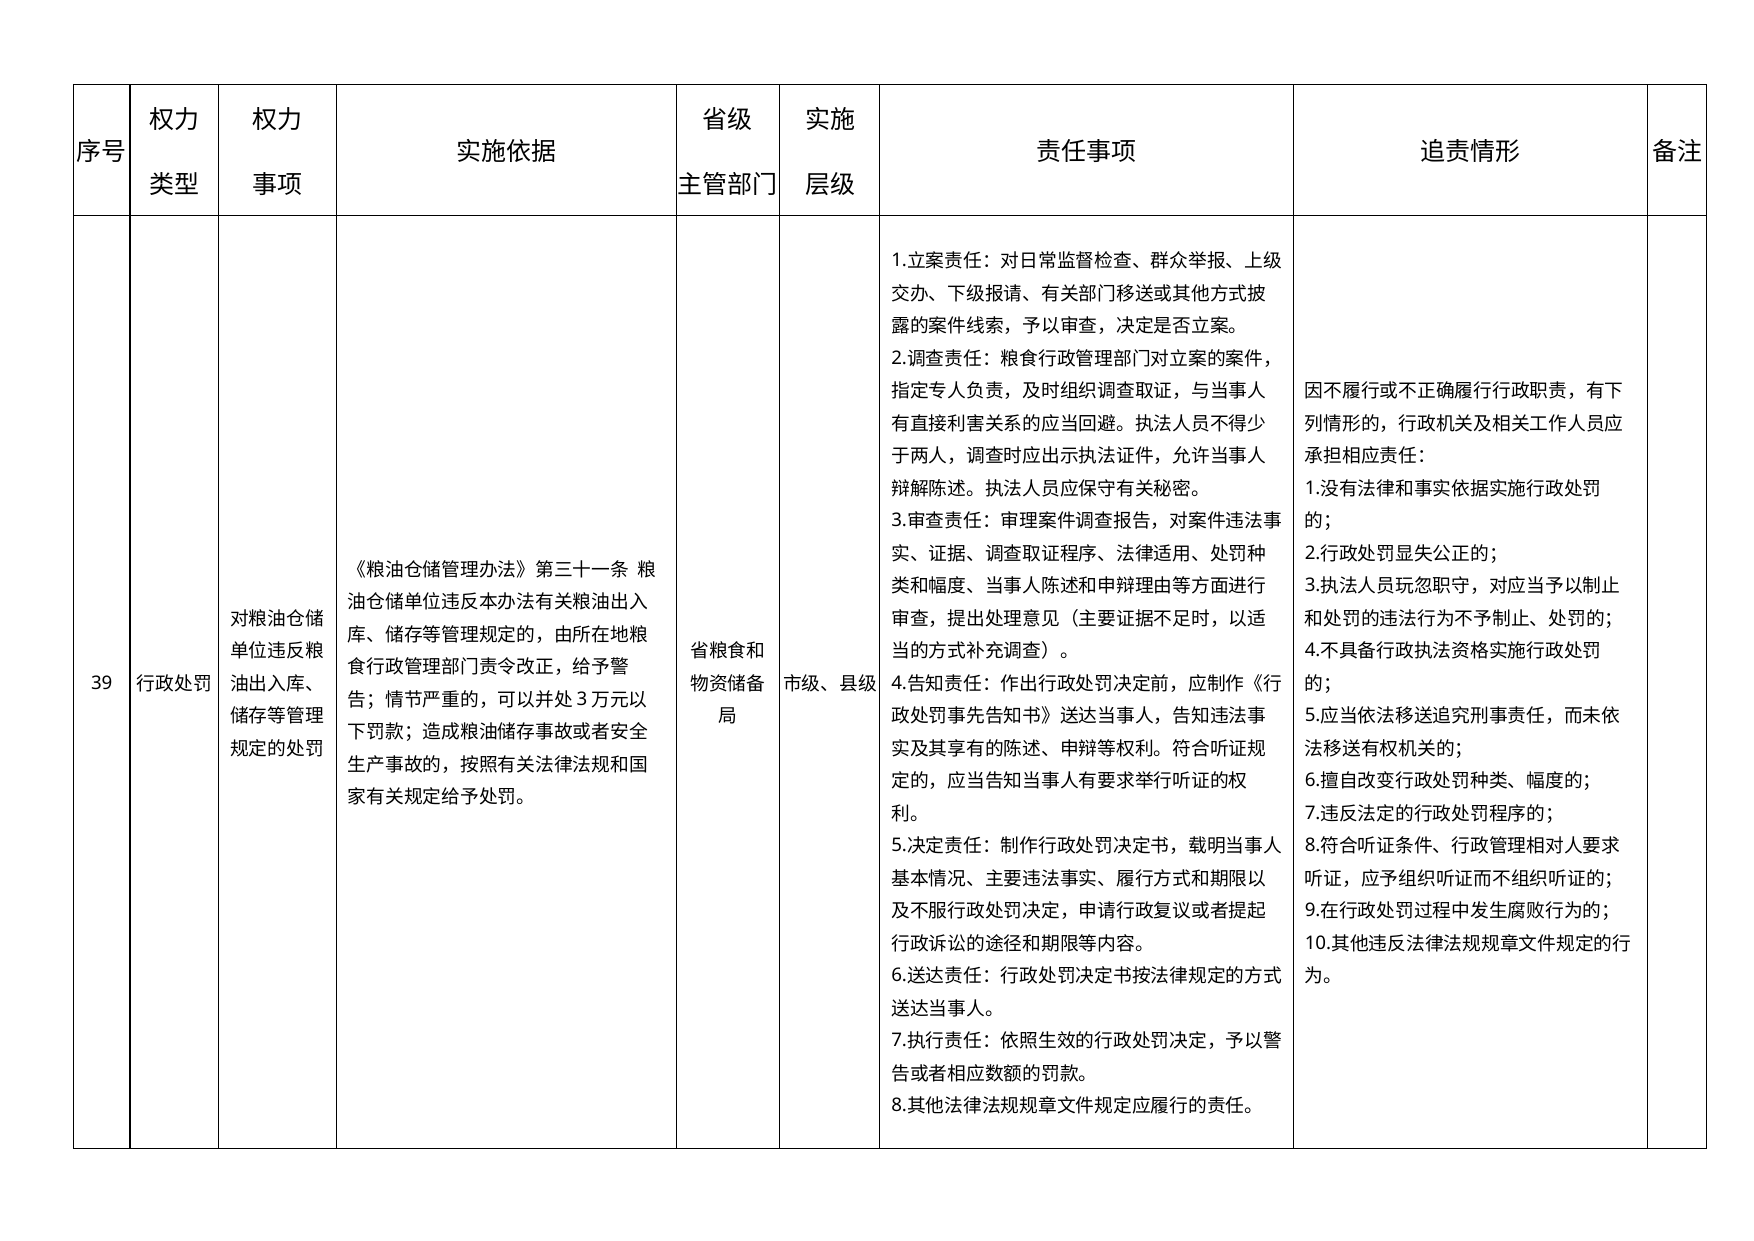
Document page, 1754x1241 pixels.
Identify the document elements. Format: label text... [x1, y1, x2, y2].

table_cell 39 [74, 216, 129, 1148]
table_cell 《粮油仓储管理办法》第三十一条 粮油仓储单位违反本办法有关粮油出入库、储存等管理规定的，由所在地粮食行政管理部门责令改正，给予警告；情节严重的，可以并处3万元以下罚款；造成粮油储存事故或者安全生产事故的，按照有关法律法规和国家有关规定给予处罚。 [337, 216, 676, 1148]
table_header 序号 [74, 85, 129, 215]
table_cell 对粮油仓储单位违反粮油出入库、储存等管理规定的处罚 [219, 216, 336, 1148]
table_header 责任事项 [880, 85, 1293, 215]
table_header 实施依据 [337, 85, 676, 215]
table_header 权力 事项 [219, 85, 336, 215]
table_header 备注 [1648, 85, 1706, 215]
table_cell [1648, 216, 1706, 1148]
table_header 权力 类型 [131, 85, 218, 215]
table_cell 行政处罚 [131, 216, 218, 1148]
table_cell 省粮食和物资储备局 [677, 216, 779, 1148]
table_cell 市级、县级 [780, 216, 879, 1148]
table_header 省级 主管部门 [677, 85, 779, 215]
table_header 追责情形 [1294, 85, 1647, 215]
table_header 实施 层级 [780, 85, 879, 215]
